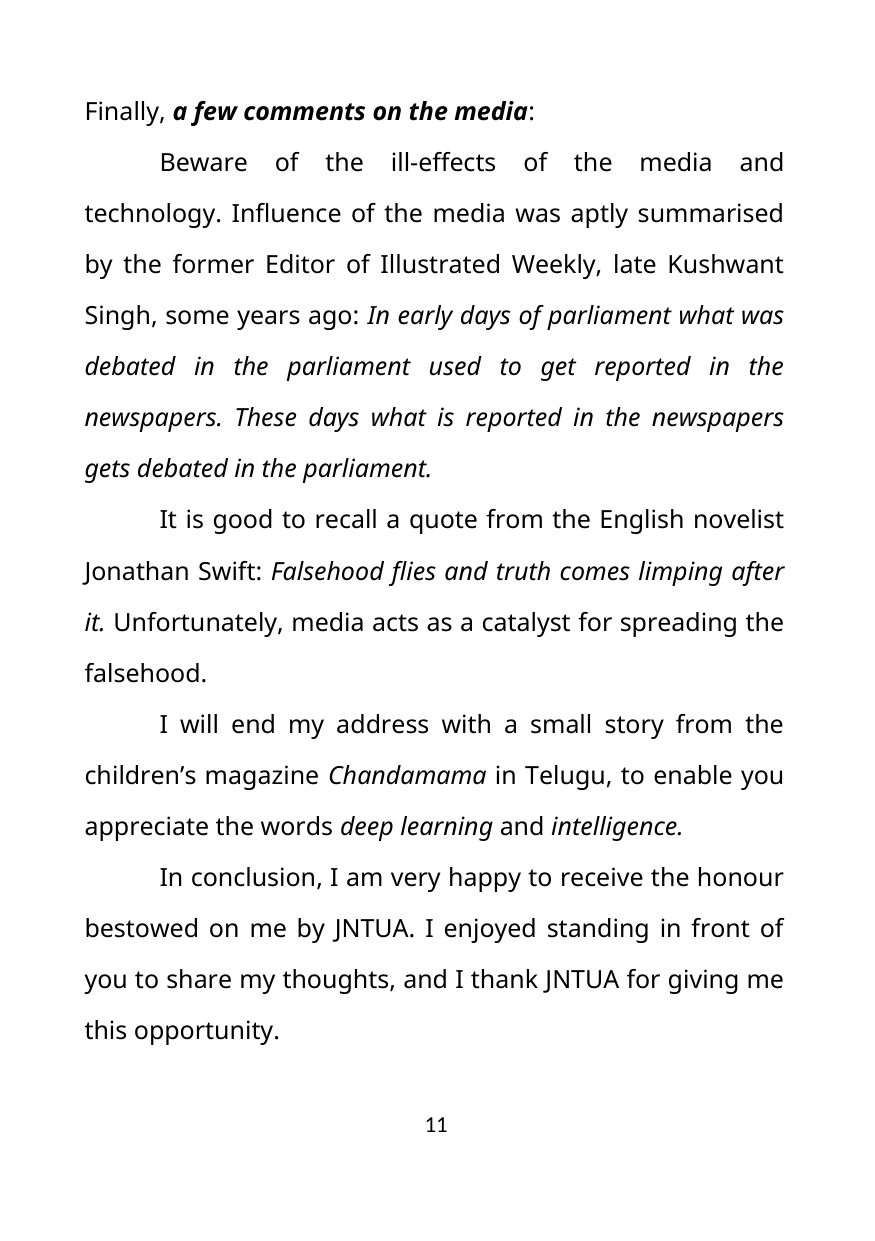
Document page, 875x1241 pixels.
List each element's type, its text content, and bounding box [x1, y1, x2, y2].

text Beware of the ill-effects of the media and technology. Influence of the media was aptly summarised by the former Editor of Illustrated Weekly, late Kushwant Singh, some years ago: In early days of parliament what was debated in the parliament used to get reported in the newspapers. These days what is reported in the newspapers gets debated in the parliament. [84, 145, 785, 485]
text It is good to recall a quote from the English novelist Jonathan Swift: Falsehood flies and truth comes limping after it. Unfortunately, media acts as a catalyst for spreading the falsehood. [84, 502, 785, 689]
text In conclusion, I am very happy to receive the honour bestowed on me by JNTUA. I enjoyed standing in front of you to share my thoughts, and I thank JNTUA for giving me this opportunity. [84, 859, 785, 1047]
text Finally, a few comments on the media: [84, 94, 785, 128]
text I will end my address with a small story from the children’s magazine Chandamama in Telugu, to enable you appreciate the words deep learning and intelligence. [84, 706, 785, 842]
